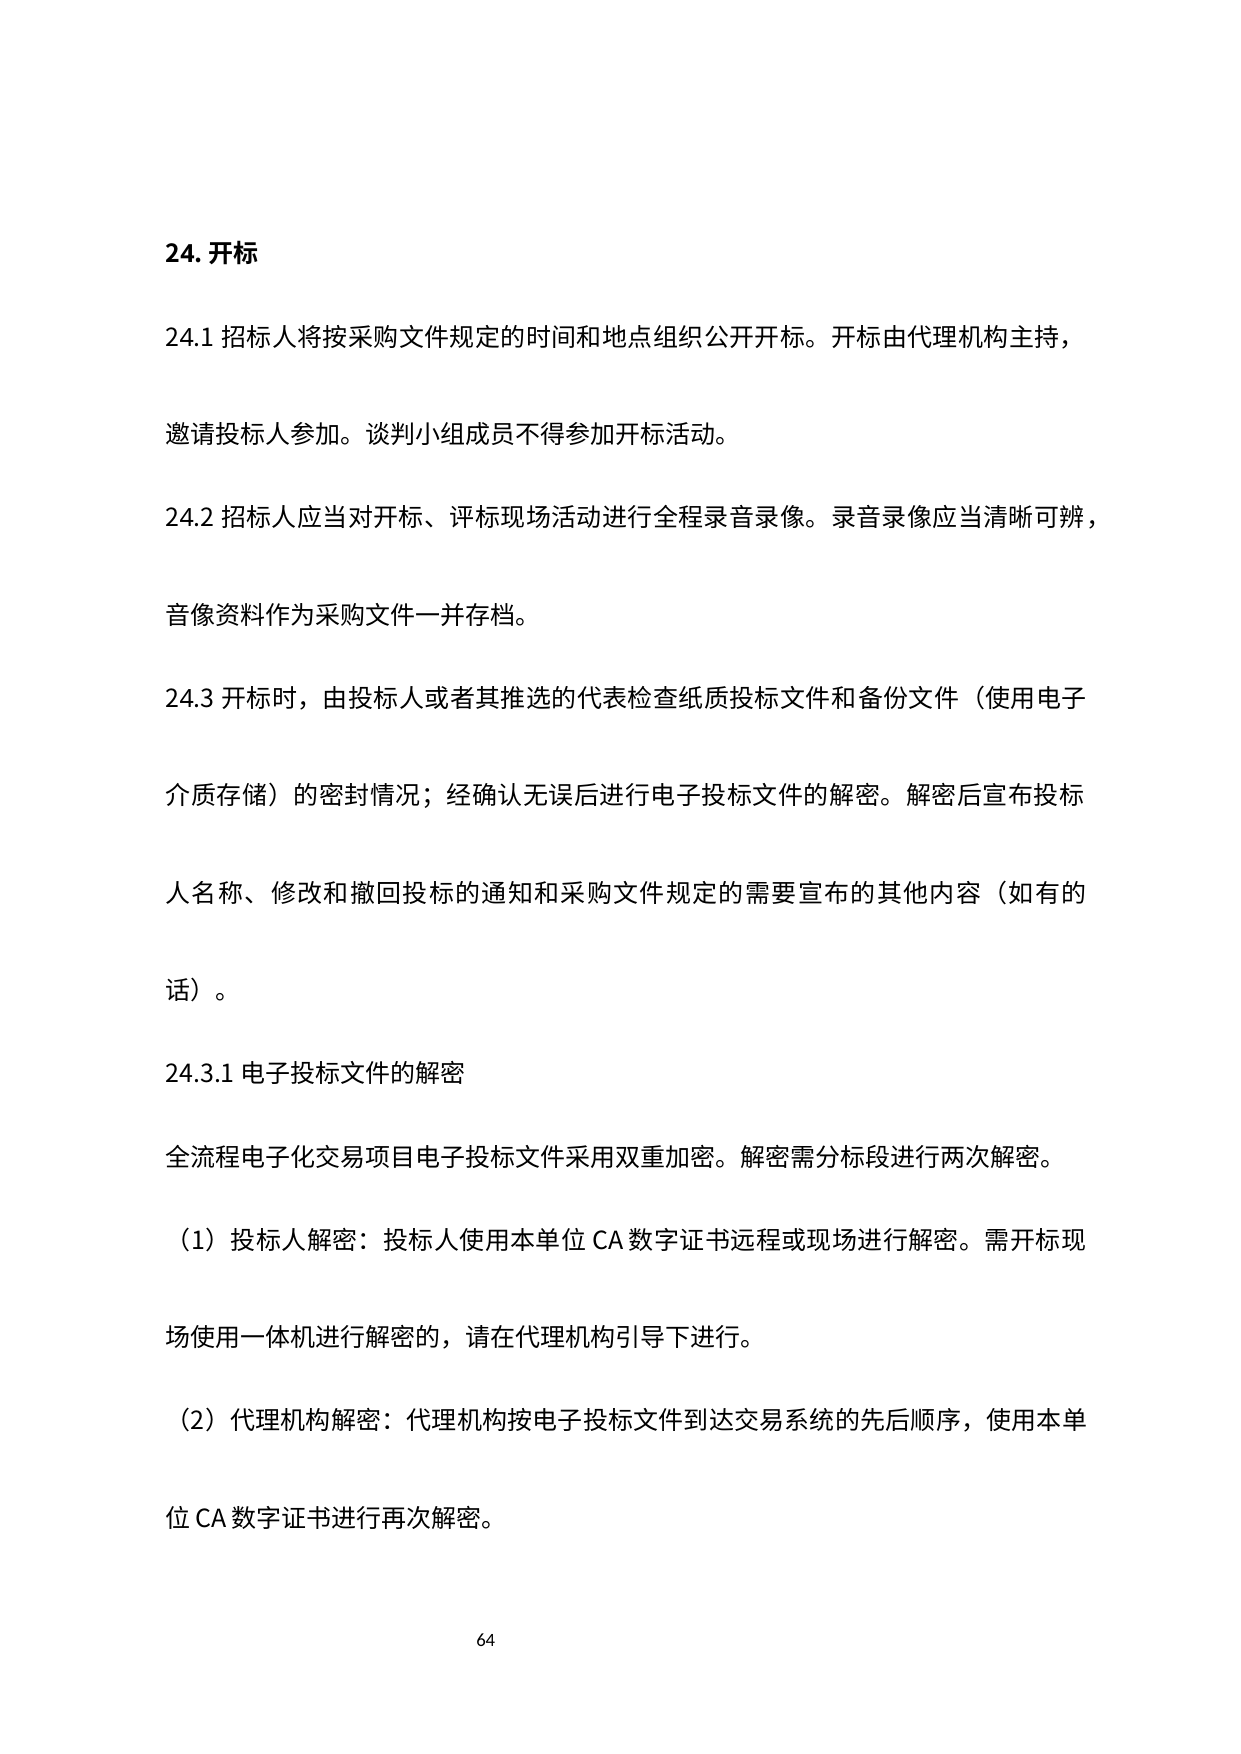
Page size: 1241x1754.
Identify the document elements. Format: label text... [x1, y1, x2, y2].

text 24.3 开标时，由投标人或者其推选的代表检查纸质投标文件和备份文件（使用电子介质存储）的密封情况；经确认无误后进行电子投标文件的解密。解密后宣布投标人名称、修改和撤回投标的通知和采购文件规定的需要宣布的其他内容（如有的话）。 [165, 664, 1087, 1021]
text 全流程电子化交易项目电子投标文件采用双重加密。解密需分标段进行两次解密。 [165, 1123, 1087, 1188]
text 24. 开标 [165, 219, 1087, 284]
text 24.3.1 电子投标文件的解密 [165, 1039, 1087, 1104]
text 24.1 招标人将按采购文件规定的时间和地点组织公开开标。开标由代理机构主持，邀请投标人参加。谈判小组成员不得参加开标活动。 [165, 303, 1087, 465]
text （2）代理机构解密：代理机构按电子投标文件到达交易系统的先后顺序，使用本单位CA数字证书进行再次解密。 [165, 1386, 1087, 1549]
text 24.2 招标人应当对开标、评标现场活动进行全程录音录像。录音录像应当清晰可辨，音像资料作为采购文件一并存档。 [165, 483, 1087, 646]
text （1）投标人解密：投标人使用本单位CA数字证书远程或现场进行解密。需开标现场使用一体机进行解密的，请在代理机构引导下进行。 [165, 1206, 1087, 1368]
